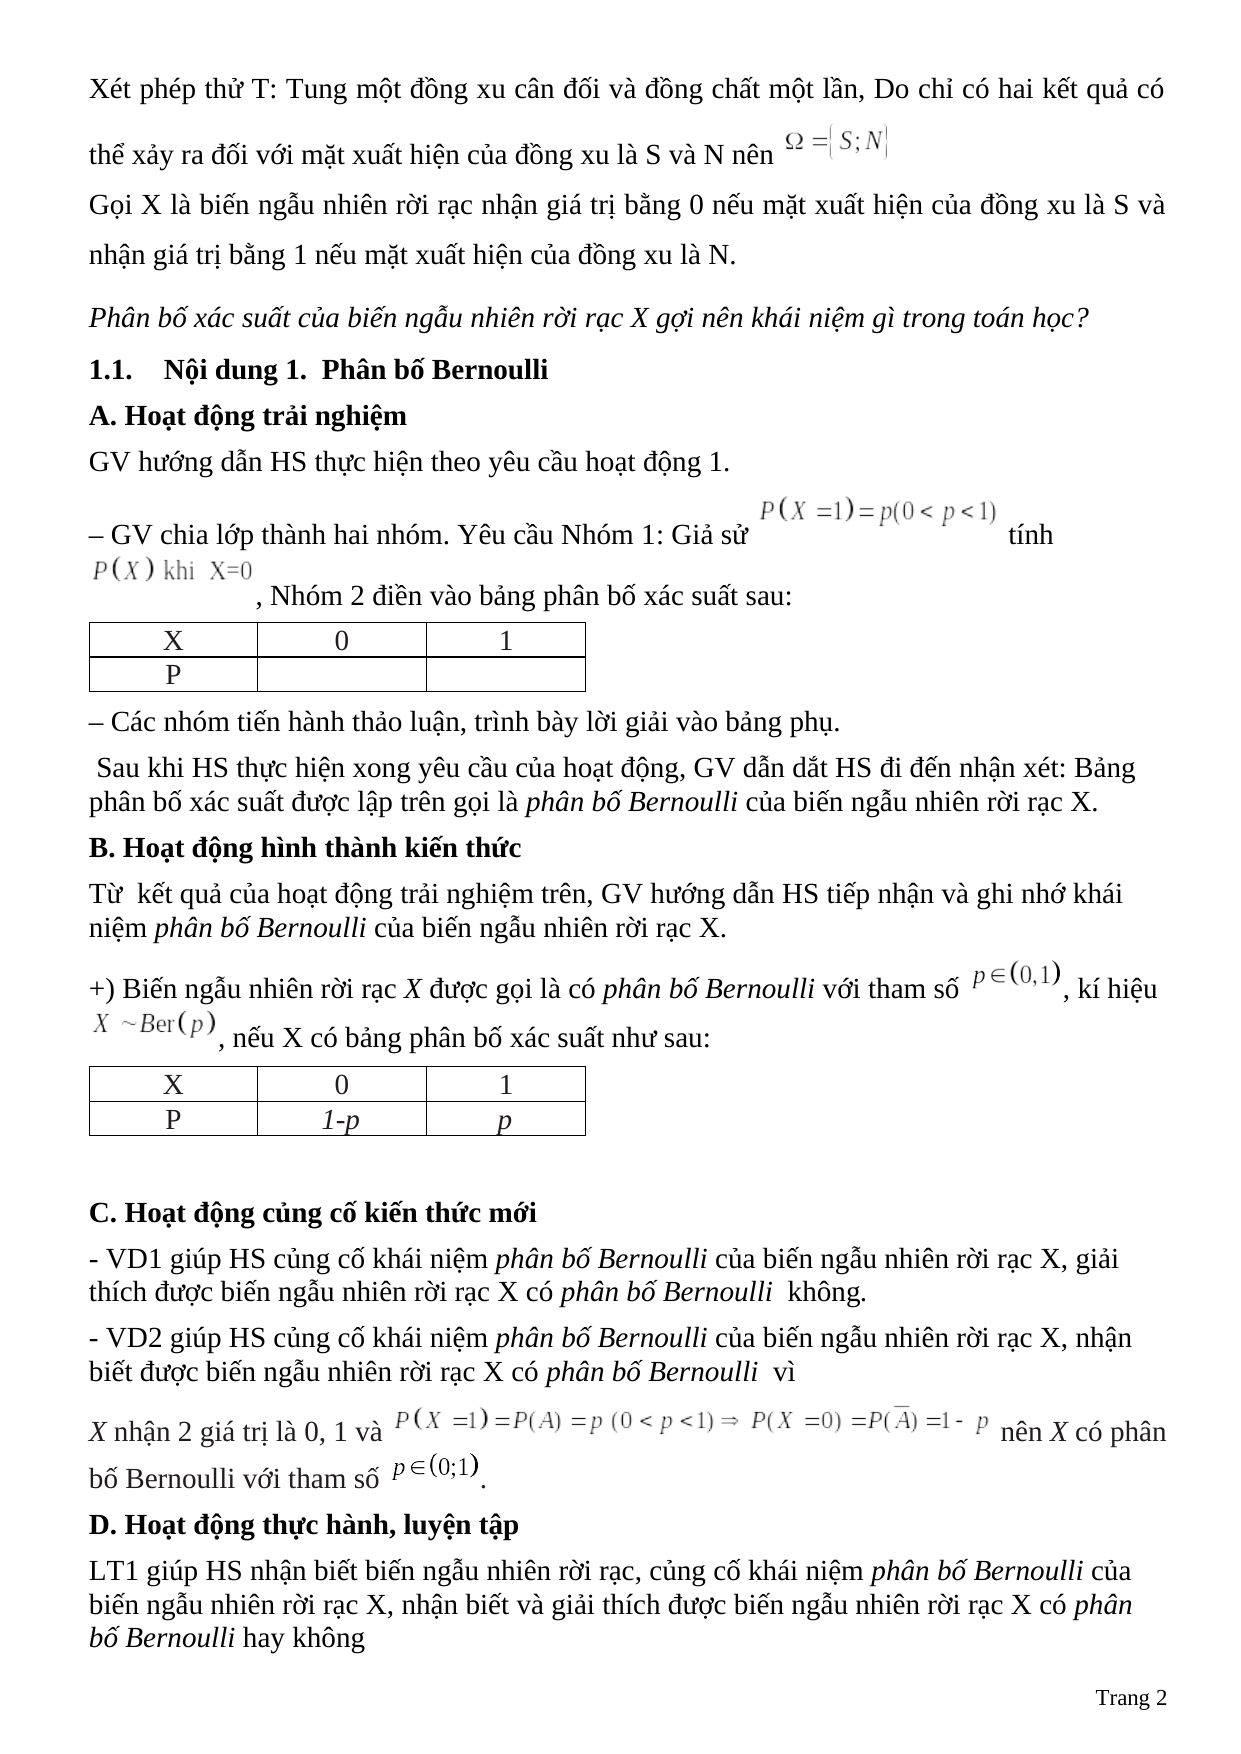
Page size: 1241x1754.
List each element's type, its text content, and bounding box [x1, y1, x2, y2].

table_header 0 [258, 623, 426, 656]
table_header X [90, 1067, 257, 1101]
text C. Hoạt động củng cố kiến thức mới [89, 1195, 1167, 1228]
table_cell P [90, 1102, 257, 1135]
text X nhận 2 giá trị là 0, 1 và nên X có phân bố Bernoulli với tham số . [89, 1400, 1167, 1495]
text Phân bố xác suất của biến ngẫu nhiên rời rạc X gợi nên khái niệm gì trong toán học? [89, 300, 1167, 334]
text GV hướng dẫn HS thực hiện theo yêu cầu hoạt động 1. [89, 444, 1167, 478]
text Gọi X là biến ngẫu nhiên rời rạc nhận giá trị bằng 0 nếu mặt xuất hiện của đồng xu là S và nhận giá trị bằng 1 nếu mặt xuất hiện của đồng xu là N. [89, 187, 1167, 271]
table_header 1 [427, 1067, 585, 1101]
text Xét phép thử T: Tung một đồng xu cân đối và đồng chất một lần, Do chỉ có hai kết quả có thể xảy ra đối với mặt xuất hiện của đồng xu là S và N nên [89, 71, 1167, 170]
list Nội dung 1. Phân bố Bernoulli [89, 352, 1167, 386]
text – GV chia lớp thành hai nhóm. Yêu cầu Nhóm 1: Giả sử tính , Nhóm 2 điền vào bảng phân bố xác suất sau: [89, 491, 1167, 611]
table_header 1 [427, 623, 585, 656]
text D. Hoạt động thực hành, luyện tập [89, 1507, 1167, 1541]
text LT1 giúp HS nhận biết biến ngẫu nhiên rời rạc, củng cố khái niệm phân bố Bernoulli của biến ngẫu nhiên rời rạc X, nhận biết và giải thích được biến ngẫu nhiên rời rạc X có phân bố Bernoulli hay không [89, 1553, 1167, 1654]
text – Các nhóm tiến hành thảo luận, trình bày lời giải vào bảng phụ. [89, 704, 1167, 738]
text B. Hoạt động hình thành kiến thức [89, 830, 1167, 864]
text A. Hoạt động trải nghiệm [89, 398, 1167, 432]
text Từ kết quả của hoạt động trải nghiệm trên, GV hướng dẫn HS tiếp nhận và ghi nhớ khái niệm phân bố Bernoulli của biến ngẫu nhiên rời rạc X. [89, 876, 1167, 943]
text - VD1 giúp HS củng cố khái niệm phân bố Bernoulli của biến ngẫu nhiên rời rạc X, giải thích được biến ngẫu nhiên rời rạc X có phân bố Bernoulli không. [89, 1241, 1167, 1308]
text - VD2 giúp HS củng cố khái niệm phân bố Bernoulli của biến ngẫu nhiên rời rạc X, nhận biết được biến ngẫu nhiên rời rạc X có phân bố Bernoulli vì [89, 1321, 1167, 1388]
table_cell p [427, 1102, 585, 1135]
table_header 0 [258, 1067, 426, 1101]
table_cell [258, 658, 426, 691]
text +) Biến ngẫu nhiên rời rạc X được gọi là có phân bố Bernoulli với tham số , kí hiệu, nếu X có bảng phân bố xác suất như sau: [89, 956, 1167, 1054]
text Sau khi HS thực hiện xong yêu cầu của hoạt động, GV dẫn dắt HS đi đến nhận xét: Bảng phân bố xác suất được lập trên gọi là phân bố Bernoulli của biến ngẫu nhiên rời rạc X. [89, 751, 1167, 818]
table_cell [427, 658, 585, 691]
table_cell P [90, 658, 257, 691]
table_cell 1-p [258, 1102, 426, 1135]
table_header X [90, 623, 257, 656]
